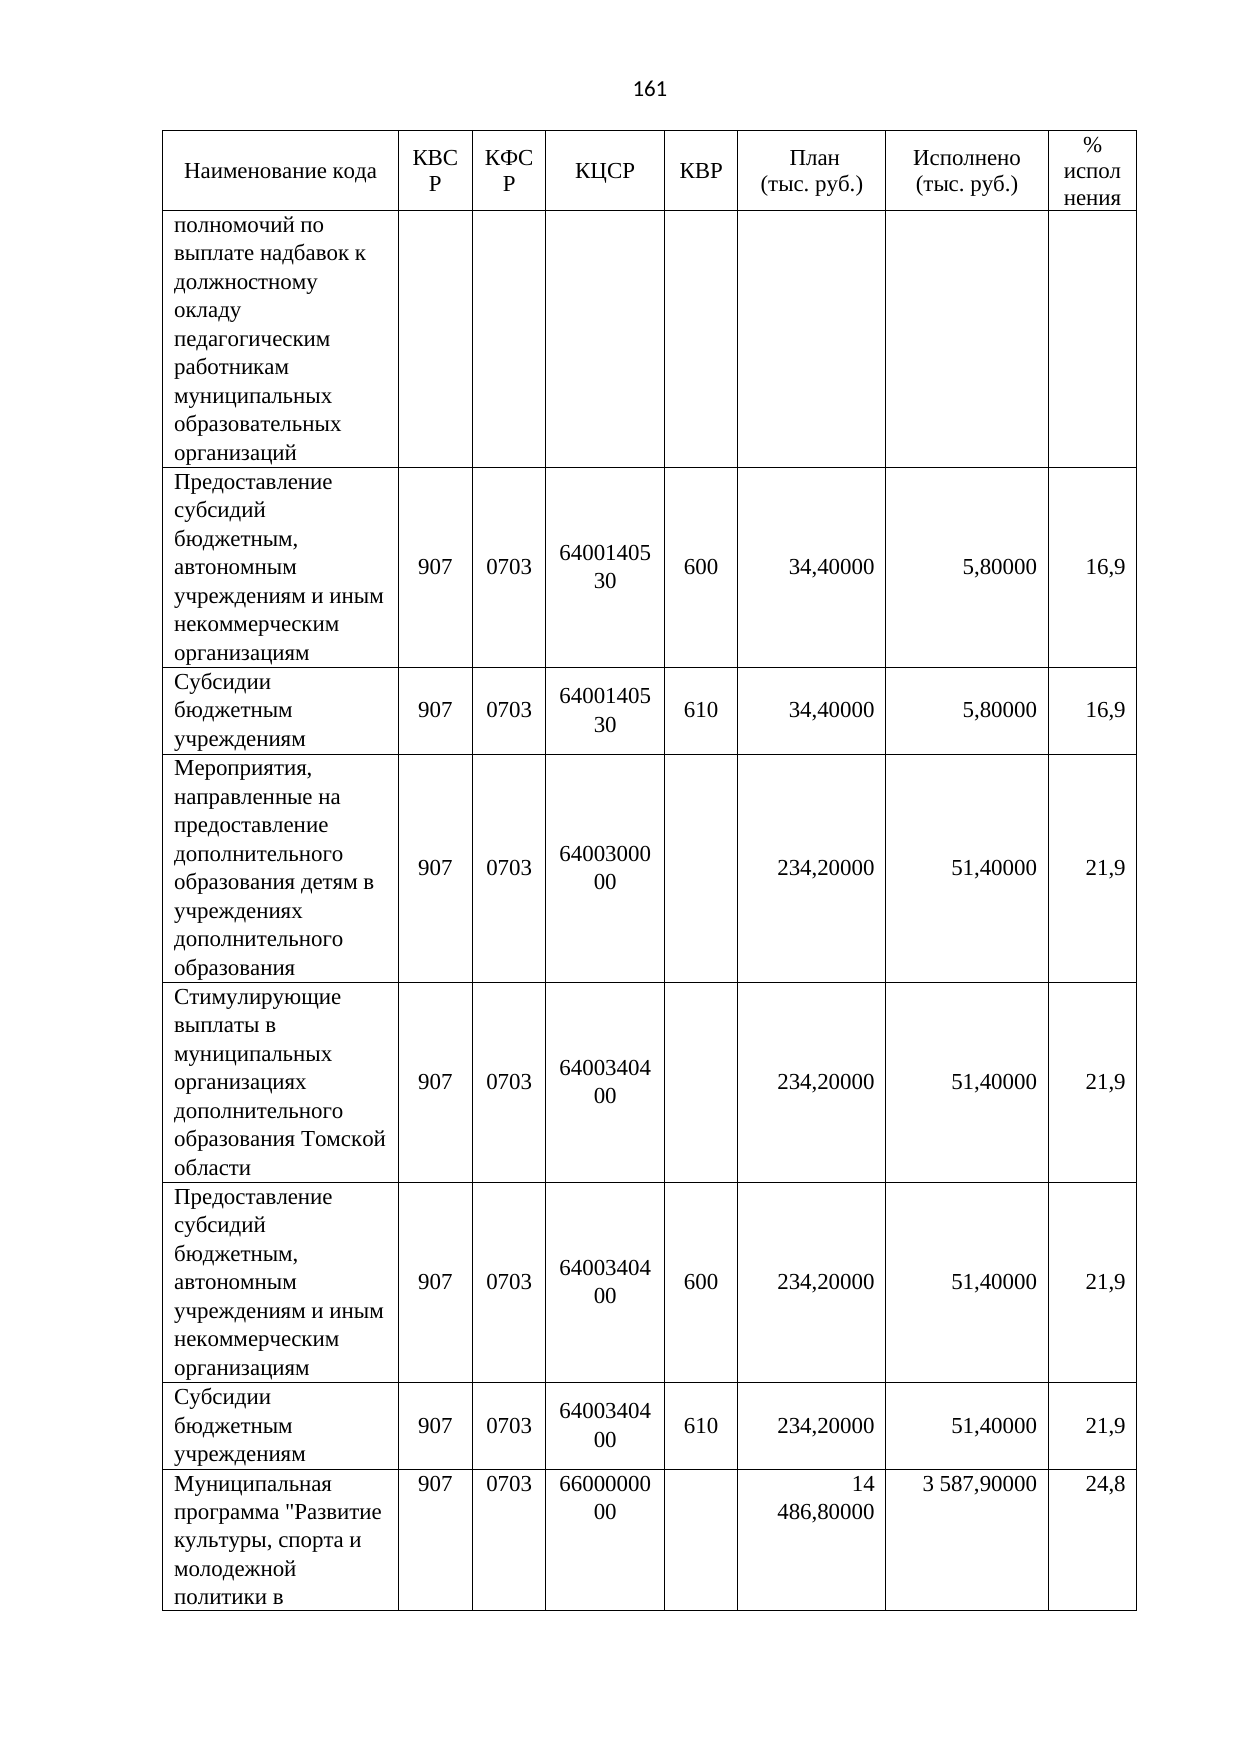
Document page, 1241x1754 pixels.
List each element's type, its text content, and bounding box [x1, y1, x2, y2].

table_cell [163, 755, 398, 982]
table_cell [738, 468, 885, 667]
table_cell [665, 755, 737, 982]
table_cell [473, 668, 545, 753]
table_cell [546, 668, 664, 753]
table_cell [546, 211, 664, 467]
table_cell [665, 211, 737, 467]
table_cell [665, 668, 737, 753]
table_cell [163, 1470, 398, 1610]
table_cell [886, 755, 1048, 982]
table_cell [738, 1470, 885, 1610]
table_header КВСР [399, 131, 472, 210]
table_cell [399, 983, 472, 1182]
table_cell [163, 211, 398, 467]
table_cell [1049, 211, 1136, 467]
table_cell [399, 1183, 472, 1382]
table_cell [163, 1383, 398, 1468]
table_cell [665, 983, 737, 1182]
table_header КФСР [473, 131, 545, 210]
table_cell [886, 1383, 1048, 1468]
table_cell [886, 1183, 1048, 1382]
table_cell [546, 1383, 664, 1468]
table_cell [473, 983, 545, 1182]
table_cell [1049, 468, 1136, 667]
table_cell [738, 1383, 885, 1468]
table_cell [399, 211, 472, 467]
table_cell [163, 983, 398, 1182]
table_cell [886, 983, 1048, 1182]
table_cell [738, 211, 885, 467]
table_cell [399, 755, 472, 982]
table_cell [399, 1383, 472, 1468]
table_header Исполнено (тыс. руб.) [886, 131, 1048, 210]
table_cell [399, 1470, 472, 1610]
table_header % исполнения [1049, 131, 1136, 210]
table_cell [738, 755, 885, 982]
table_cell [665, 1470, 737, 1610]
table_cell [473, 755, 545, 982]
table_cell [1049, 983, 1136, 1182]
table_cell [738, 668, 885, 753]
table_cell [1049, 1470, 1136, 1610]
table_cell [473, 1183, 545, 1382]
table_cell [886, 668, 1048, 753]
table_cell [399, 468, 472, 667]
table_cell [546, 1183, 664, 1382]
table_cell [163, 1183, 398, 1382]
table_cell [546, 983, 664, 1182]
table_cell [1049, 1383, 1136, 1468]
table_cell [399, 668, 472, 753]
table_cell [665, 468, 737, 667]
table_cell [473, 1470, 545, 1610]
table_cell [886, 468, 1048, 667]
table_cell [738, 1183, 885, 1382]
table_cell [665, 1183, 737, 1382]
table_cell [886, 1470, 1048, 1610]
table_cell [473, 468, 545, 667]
table_header План (тыс. руб.) [738, 131, 885, 210]
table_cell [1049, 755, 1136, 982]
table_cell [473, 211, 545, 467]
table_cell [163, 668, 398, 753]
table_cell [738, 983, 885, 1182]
table_header КВР [665, 131, 737, 210]
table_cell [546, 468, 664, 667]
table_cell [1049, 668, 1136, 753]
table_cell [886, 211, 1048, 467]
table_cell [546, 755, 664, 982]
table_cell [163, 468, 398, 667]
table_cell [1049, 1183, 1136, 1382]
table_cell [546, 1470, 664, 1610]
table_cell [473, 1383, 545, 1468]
table_header КЦСР [546, 131, 664, 210]
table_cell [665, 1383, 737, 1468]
table_header Наименование кода [163, 131, 398, 210]
